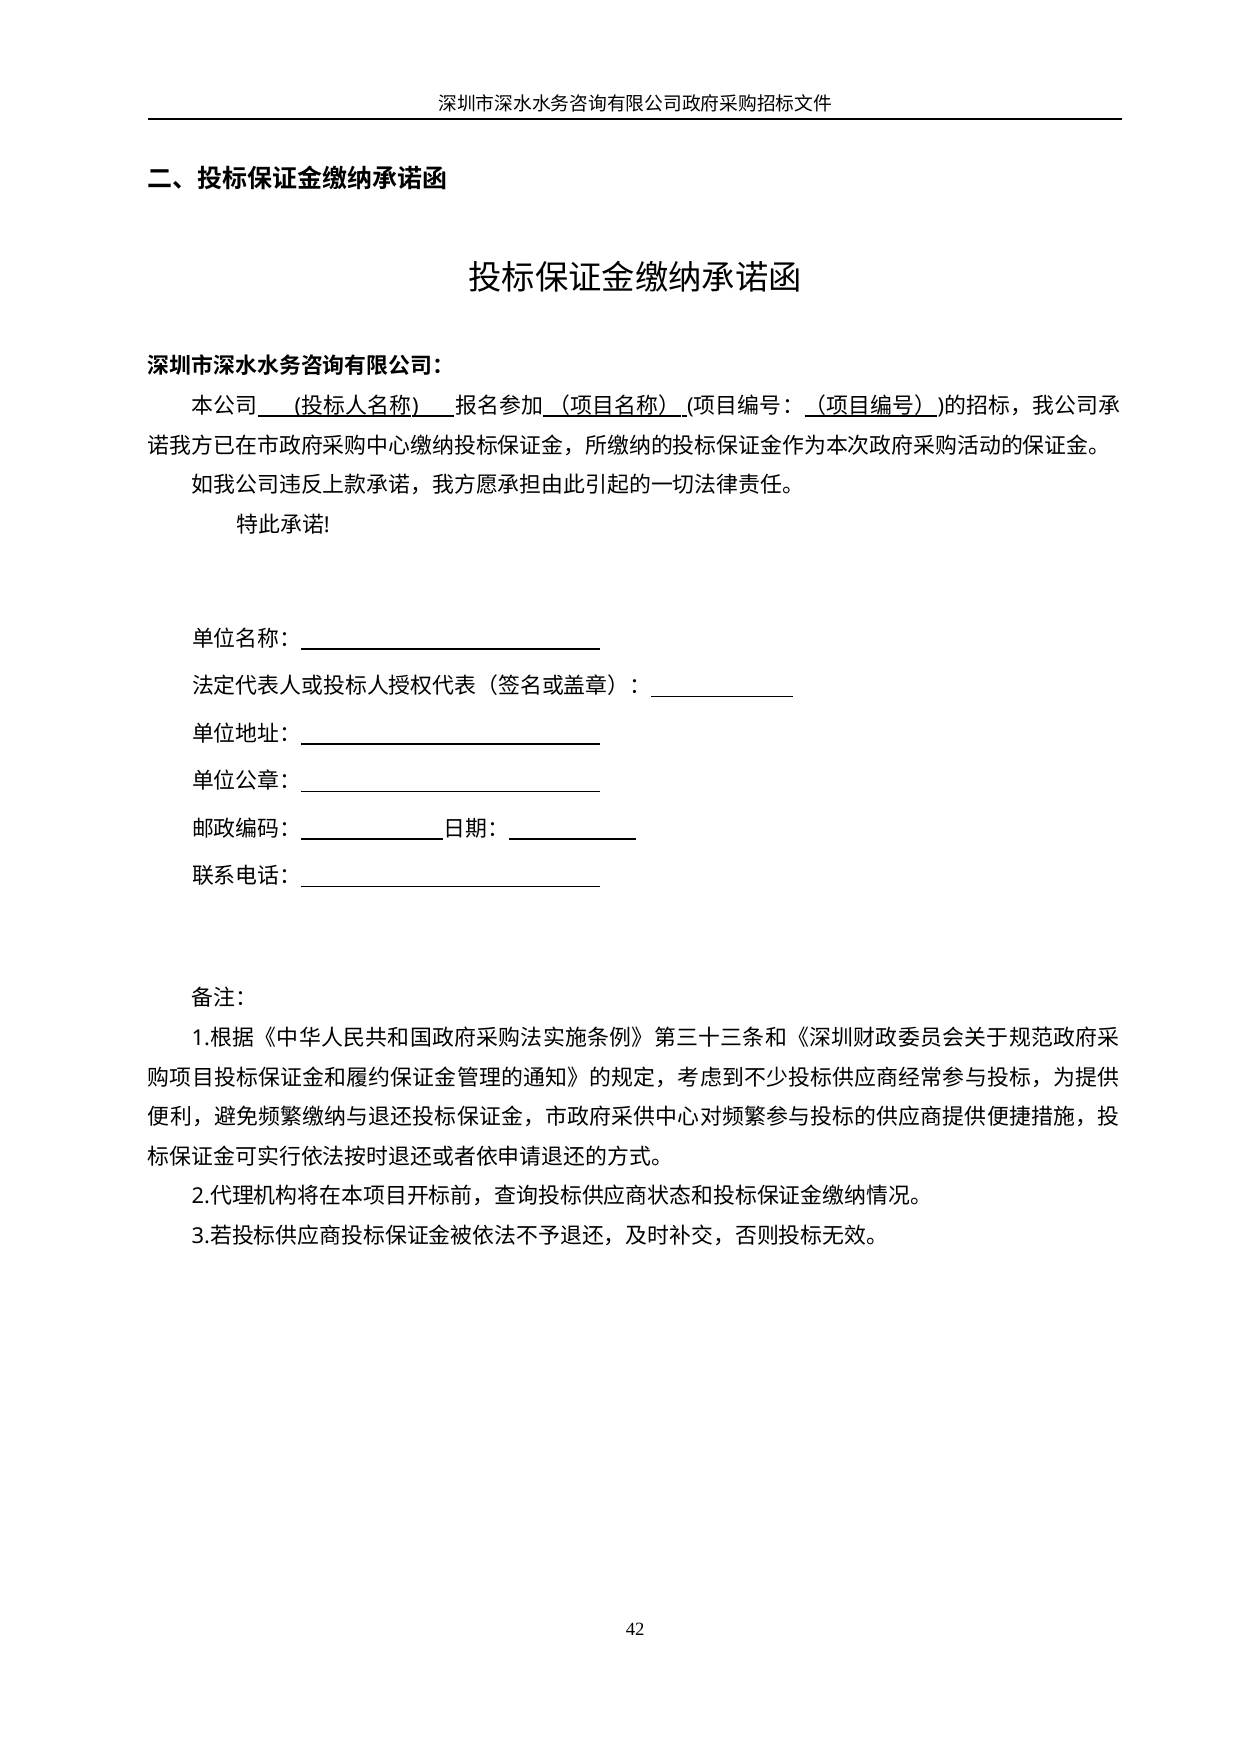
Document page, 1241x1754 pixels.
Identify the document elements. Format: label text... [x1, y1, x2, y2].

text 单位地址： [192, 716, 1122, 748]
text 法定代表人或投标人授权代表（签名或盖章）： [192, 668, 1122, 700]
text 深圳市深水水务咨询有限公司： [148, 348, 1122, 380]
text 2.代理机构将在本项目开标前，查询投标供应商状态和投标保证金缴纳情况。 [148, 1178, 1122, 1210]
text 如我公司违反上款承诺，我方愿承担由此引起的一切法律责任。 [148, 467, 1122, 499]
text 1.根据《中华人民共和国政府采购法实施条例》第三十三条和《深圳财政委员会关于规范政府采购项目投标保证金和履约保证金管理的通知》的规定，考虑到不少投标供应商经常参与投标，为提供便利，避免频繁缴纳与退还投标保证金，市政府采供中心对频繁参与投标的供应商提供便捷措施，投标保证金可实行依法按时退还或者依申请退还的方式。 [148, 1020, 1122, 1170]
text 3.若投标供应商投标保证金被依法不予退还，及时补交，否则投标无效。 [148, 1218, 1122, 1250]
text 备注： [148, 980, 1122, 1012]
text 联系电话： [192, 858, 1122, 890]
text 单位名称： [192, 621, 1122, 653]
text 单位公章： [192, 763, 1122, 795]
text 投标保证金缴纳承诺函 [148, 251, 1122, 299]
text 邮政编码： 日期： [192, 811, 1122, 843]
list 投标保证金缴纳承诺函 [148, 152, 1122, 200]
text 特此承诺! [148, 507, 1122, 539]
text 本公司 (投标人名称) 报名参加 （项目名称） (项目编号：（项目编号）)的招标，我公司承诺我方已在市政府采购中心缴纳投标保证金，所缴纳的投标保证金作为本次政府采购活动的保证金。 [148, 388, 1122, 459]
